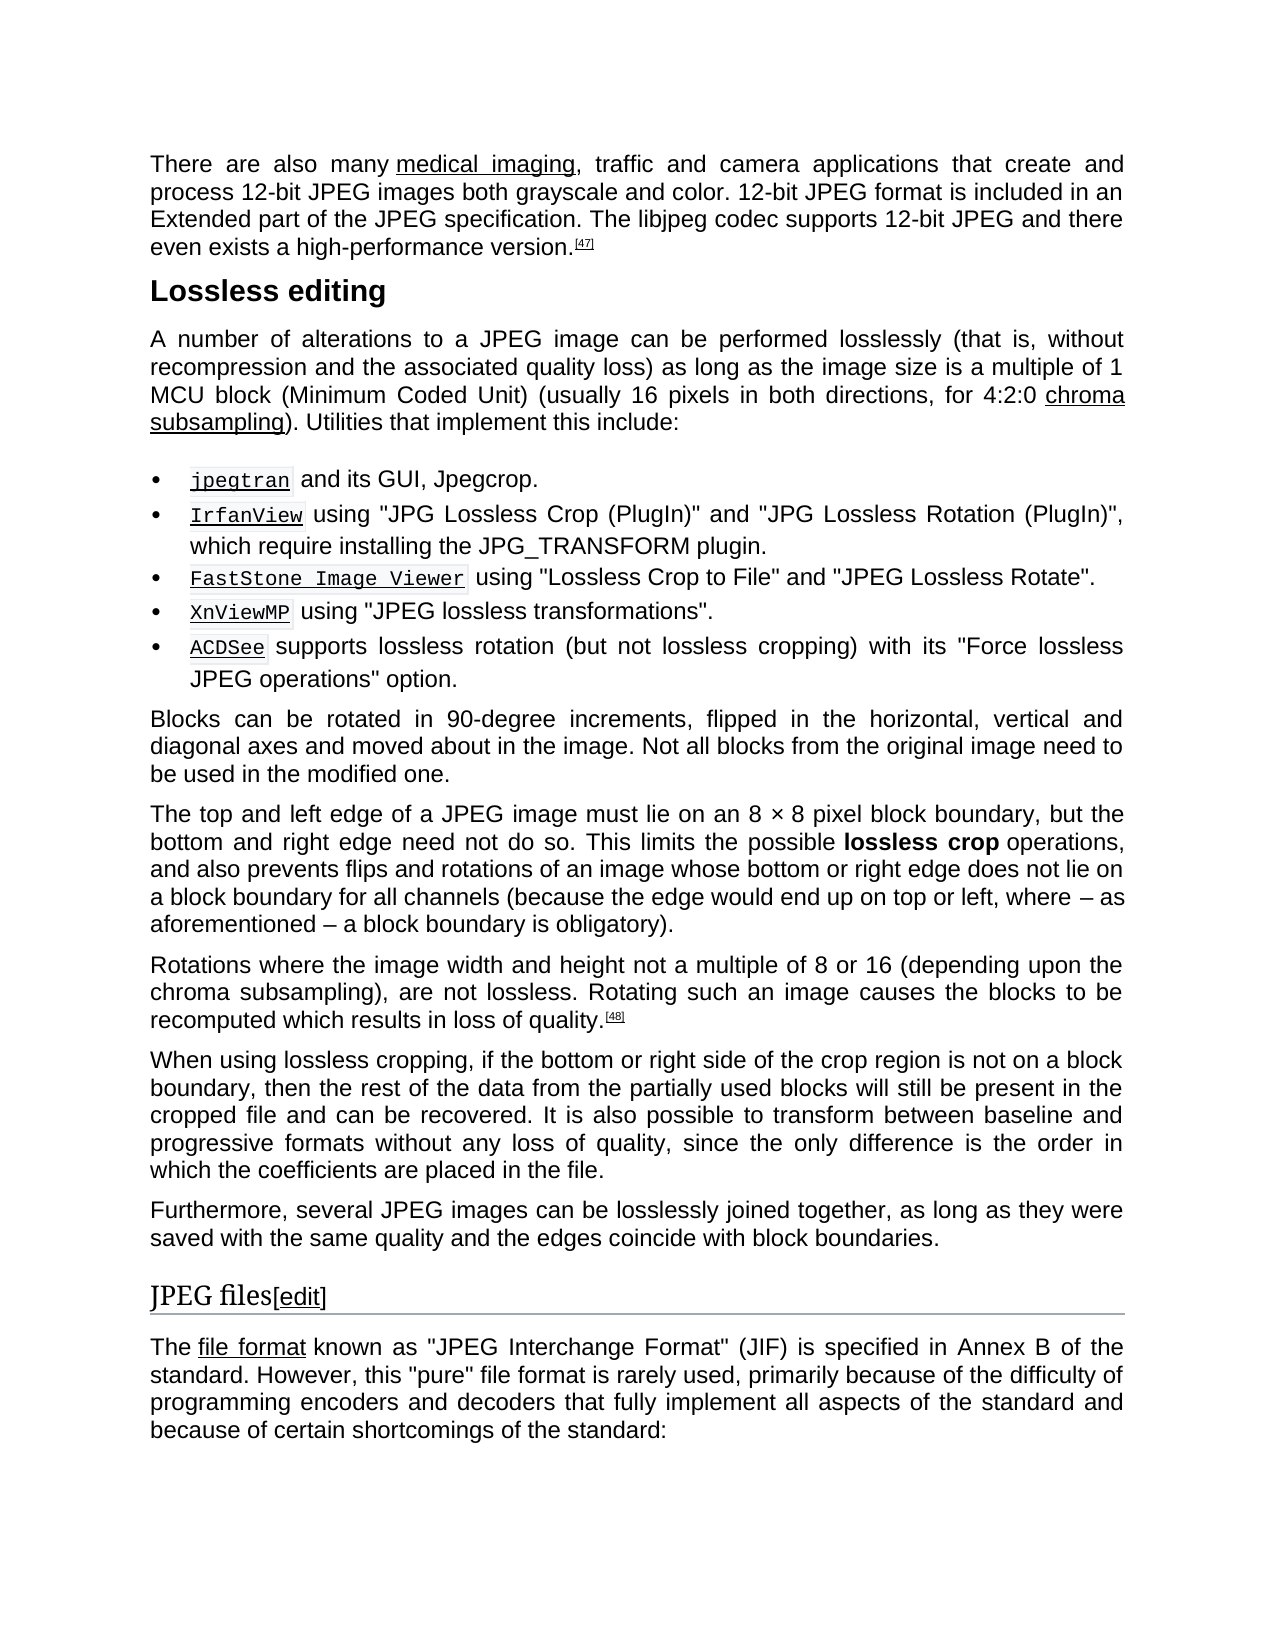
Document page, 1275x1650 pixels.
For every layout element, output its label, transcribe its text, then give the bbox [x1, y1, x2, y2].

text When using lossless cropping, if the bottom or right side of the crop region is not on a block boundary, then the rest of the data from the partially used blocks will still be present in the cropped file and can be recovered. It is also possible to transform between baseline and progressive formats without any loss of quality, since the only difference is the order in which the coefficients are placed in the file. [150, 1046, 1125, 1184]
text There are also many medical imaging, traffic and camera applications that create and process 12-bit JPEG images both grayscale and color. 12-bit JPEG format is included in an Extended part of the JPEG specification. The libjpeg codec supports 12-bit JPEG and there even exists a high-performance version.[47] [150, 150, 1125, 260]
text Blocks can be rotated in 90-degree increments, flipped in the horizontal, vertical and diagonal axes and moved about in the image. Not all blocks from the original image need to be used in the modified one. [150, 705, 1125, 787]
list ACDSee supports lossless rotation (but not lossless cropping) with its "Force lossless JPEG operations" option. [152, 632, 1125, 692]
list XnViewMP using "JPEG lossless transformations". [152, 597, 1125, 630]
list IrfanView using "JPG Lossless Crop (PlugIn)" and "JPG Lossless Rotation (PlugIn)", which require installing the JPG_TRANSFORM plugin. [152, 500, 1125, 560]
subtitle Lossless editing [150, 273, 1125, 308]
text A number of alterations to a JPEG image can be performed losslessly (that is, without recompression and the associated quality loss) as long as the image size is a multiple of 1 MCU block (Minimum Coded Unit) (usually 16 pixels in both directions, for 4:2:0 chroma subsampling). Utilities that implement this include: [150, 325, 1125, 436]
text The top and left edge of a JPEG image must lie on an 8 × 8 pixel block boundary, but the bottom and right edge need not do so. This limits the possible lossless crop operations, and also prevents flips and rotations of an image whose bottom or right edge does not lie on a block boundary for all channels (because the edge would end up on top or left, where – as aforementioned – a block boundary is obligatory). [150, 800, 1125, 938]
text Rotations where the image width and height not a multiple of 8 or 16 (depending upon the chroma subsampling), are not lossless. Rotating such an image causes the blocks to be recomputed which results in loss of quality.[48] [150, 951, 1125, 1033]
text Furthermore, several JPEG images can be losslessly joined together, as long as they were saved with the same quality and the edges coincide with block boundaries. [150, 1196, 1125, 1252]
text The file format known as "JPEG Interchange Format" (JIF) is specified in Annex B of the standard. However, this "pure" file format is rarely used, primarily because of the difficulty of programming encoders and decoders that fully implement all aspects of the standard and because of certain shortcomings of the standard: [150, 1333, 1125, 1443]
subtitle JPEG files[edit] [150, 1277, 1125, 1313]
list FastStone Image Viewer using "Lossless Crop to File" and "JPEG Lossless Rotate". [152, 562, 1125, 595]
list jpegtran and its GUI, Jpegcrop. [152, 465, 1125, 497]
